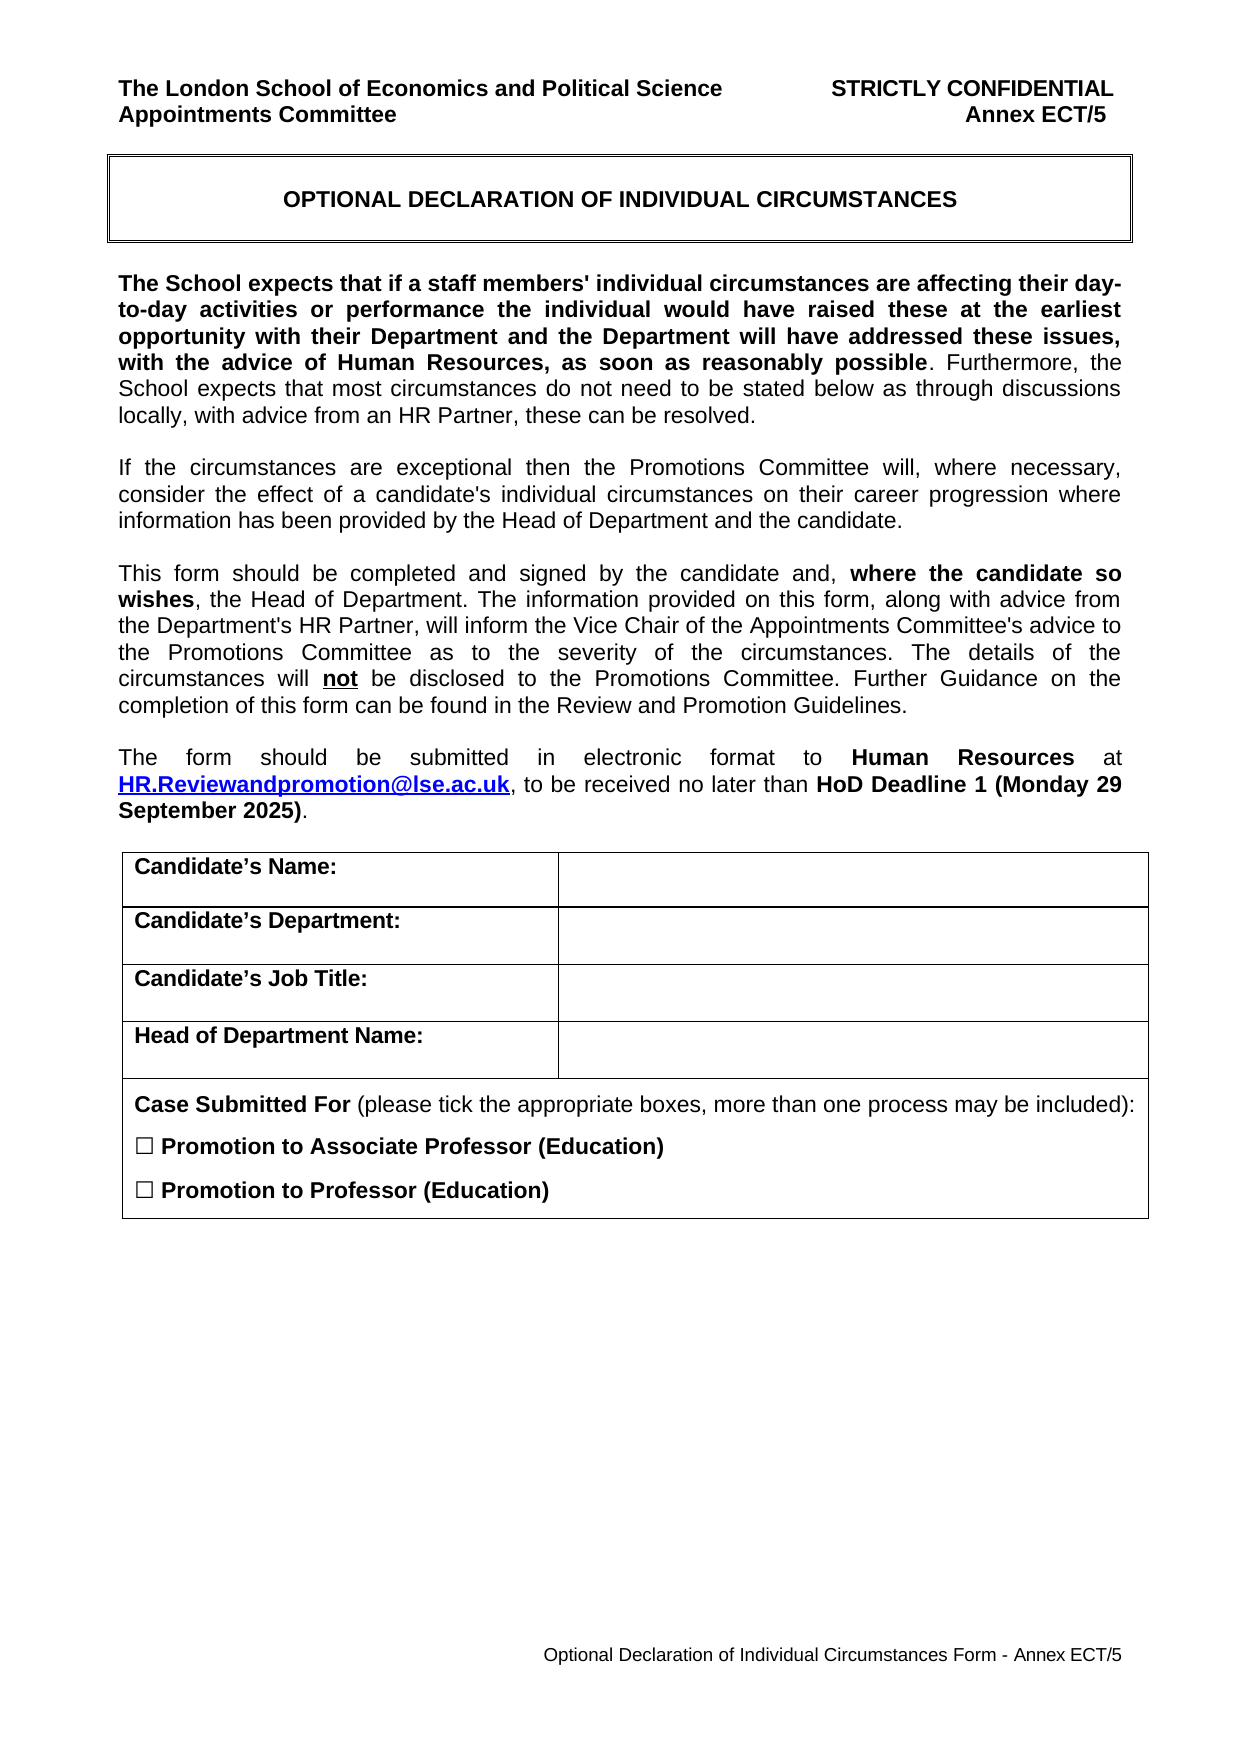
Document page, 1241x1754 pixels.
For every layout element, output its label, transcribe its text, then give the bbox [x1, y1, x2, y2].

table_cell Candidate’s Department: [123, 908, 558, 963]
table_cell [559, 908, 1148, 963]
table_cell Candidate’s Job Title: [123, 965, 558, 1021]
text The School expects that if a staff members' individual circumstances are affecting their day-to-day activities or performance the individual would have raised these at the earliest opportunity with their Department and the Department will have addressed these issues, with the advice of Human Resources, as soon as reasonably possible. Furthermore, the School expects that most circumstances do not need to be stated below as through discussions locally, with advice from an HR Partner, these can be resolved. [118, 270, 1122, 428]
text If the circumstances are exceptional then the Promotions Committee will, where necessary, consider the effect of a candidate's individual circumstances on their career progression where information has been provided by the Head of Department and the candidate. [118, 454, 1122, 533]
text OPTIONAL DECLARATION OF INDIVIDUAL CIRCUMSTANCES [118, 186, 1122, 212]
table_cell [559, 1022, 1148, 1078]
table_cell [559, 965, 1148, 1021]
table_cell Head of Department Name: [123, 1022, 558, 1078]
text This form should be completed and signed by the candidate and, where the candidate so wishes, the Head of Department. The information provided on this form, along with advice from the Department's HR Partner, will inform the Vice Chair of the Appointments Committee's advice to the Promotions Committee as to the severity of the circumstances. The details of the circumstances will not be disclosed to the Promotions Committee. Further Guidance on the completion of this form can be found in the Review and Promotion Guidelines. [118, 560, 1122, 718]
table_header Candidate’s Name: [123, 853, 558, 906]
table_header [559, 853, 1148, 906]
text The form should be submitted in electronic format to Human Resources at HR.Reviewandpromotion@lse.ac.uk, to be received no later than HoD Deadline 1 (Monday 29 September 2025). [118, 744, 1122, 823]
table_cell Case Submitted For (please tick the appropriate boxes, more than one process may be included): Promotion to Associate Professor (Education) Promotion to Professor (Education) [123, 1079, 1148, 1218]
